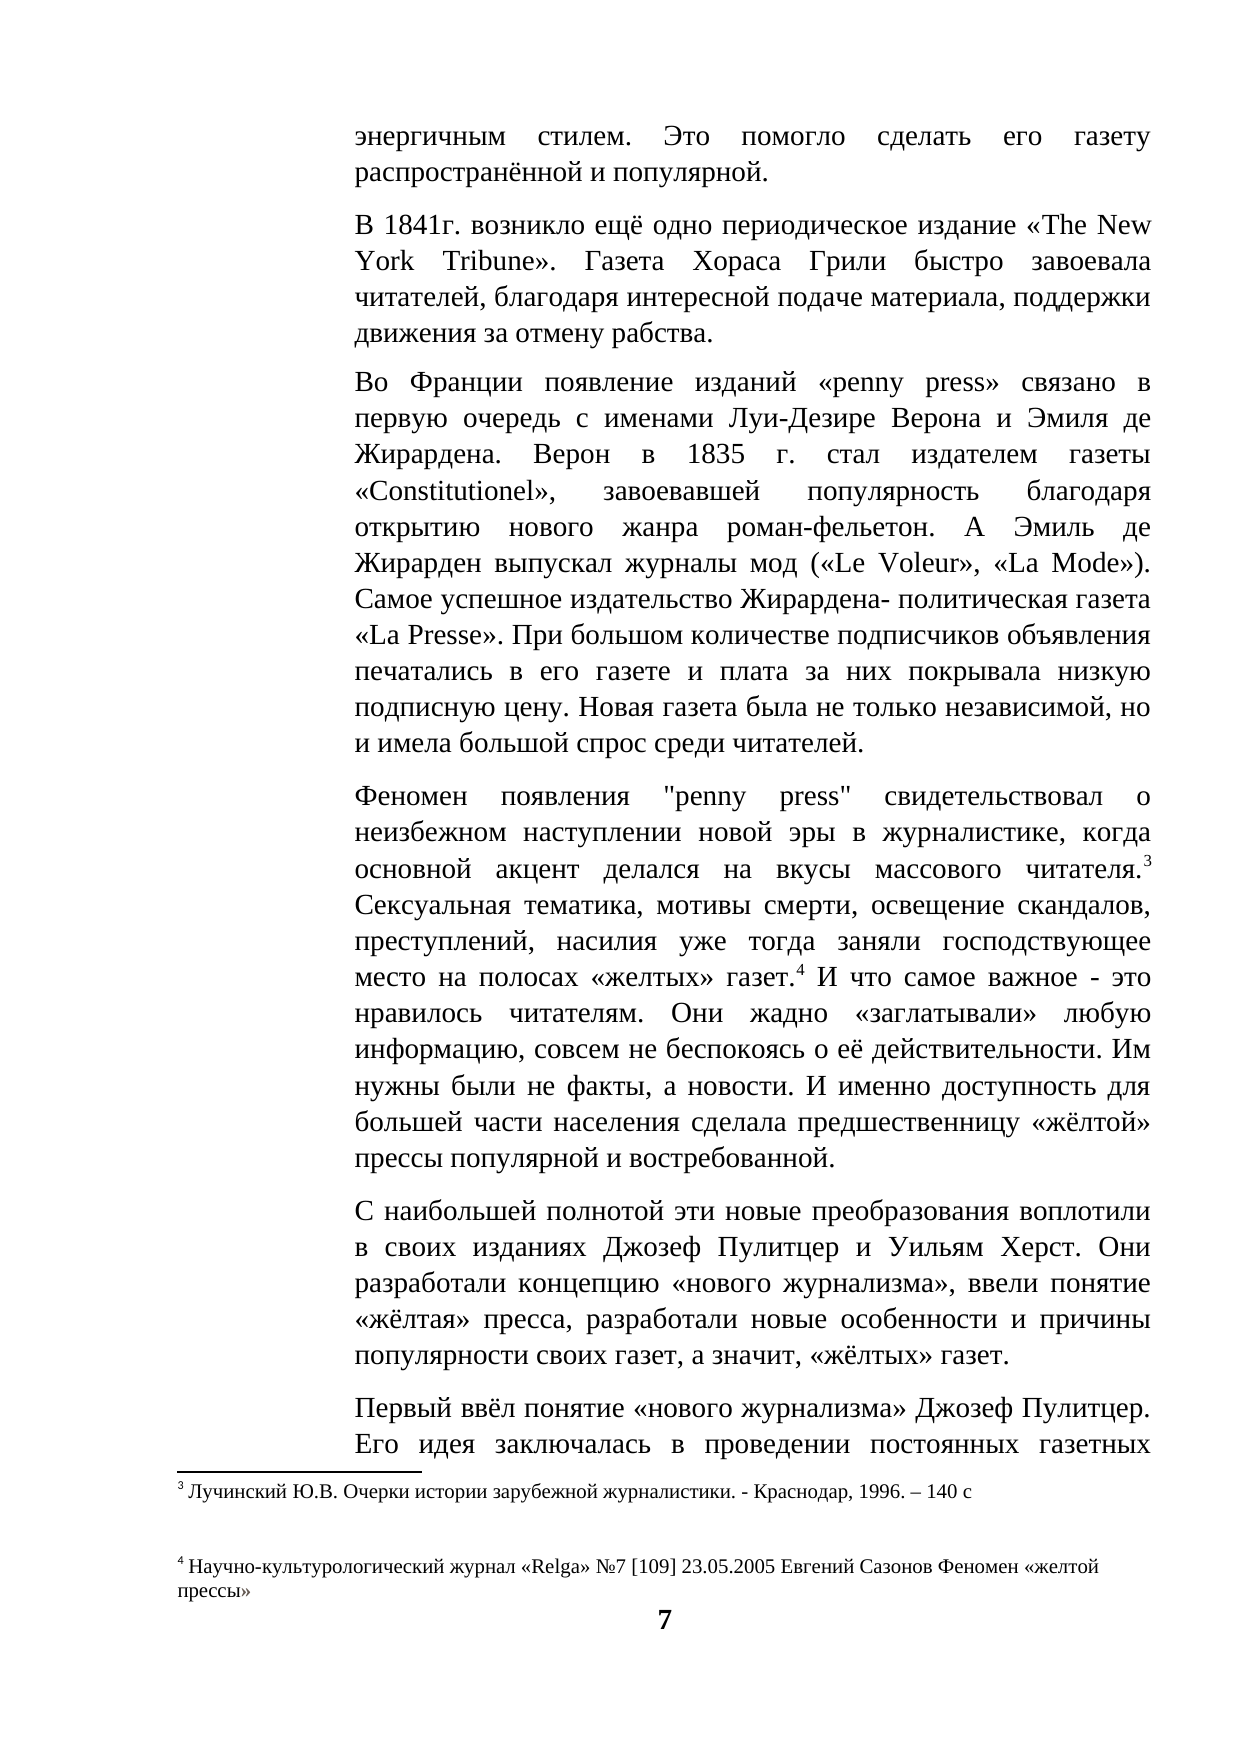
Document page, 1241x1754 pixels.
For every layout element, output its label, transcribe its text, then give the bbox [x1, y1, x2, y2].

text С наибольшей полнотой эти новые преобразования воплотили в своих изданиях Джозеф Пулитцер и Уильям Херст. Они разработали концепцию «нового журнализма», ввели понятие «жёлтая» пресса, разработали новые особенности и причины популярности своих газет, а значит, «жёлтых» газет. [354, 1193, 1152, 1371]
text Феномен появления "penny press" свидетельствовал о неизбежном наступлении новой эры в журналистике, когда основной акцент делался на вкусы массового читателя. Сексуальная тематика, мотивы смерти, освещение скандалов, преступлений, насилия уже тогда заняли господствующее место на полосах «желтых» газет. И что самое важное - это нравилось читателям. Они жадно «заглатывали» любую информацию, совсем не беспокоясь о её действительности. Им нужны были не факты, а новости. И именно доступность для большей части населения сделала предшественницу «жёлтой» прессы популярной и востребованной. [354, 957, 1152, 1173]
text Феномен появления "penny press" свидетельствовал о неизбежном наступлении новой эры в журналистике, когда основной акцент делался на вкусы массового читателя. Сексуальная тематика, мотивы смерти, освещение скандалов, преступлений, насилия уже тогда заняли господствующее место на полосах «желтых» газет. И что самое важное - это нравилось читателям. Они жадно «заглатывали» любую информацию, совсем не беспокоясь о её действительности. Им нужны были не факты, а новости. И именно доступность для большей части населения сделала предшественницу «жёлтой» прессы популярной и востребованной. [354, 778, 1152, 887]
text Во Франции появление изданий «penny press» связано в первую очередь с именами Луи-Дезире Верона и Эмиля де Жирардена. Верон в 1835 г. стал издателем газеты «Constitutionel», завоевавшей популярность благодаря открытию нового жанра роман-фельетон. А Эмиль де Жирарден выпускал журналы мод («Le Voleur», «La Mode»). Самое успешное издательство Жирардена- политическая газета «La Presse». При большом количестве подписчиков объявления печатались в его газете и плата за них покрывала низкую подписную цену. Новая газета была не только независимой, но и имела большой спрос среди читателей. [354, 364, 1152, 759]
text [354, 118, 1152, 188]
text В 1841г. возникло ещё одно периодическое издание «The New York Tribune». Газета Хораса Грили быстро завоевала читателей, благодаря интересной подаче материала, поддержки движения за отмену рабства. [354, 207, 1152, 349]
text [354, 1390, 1152, 1460]
